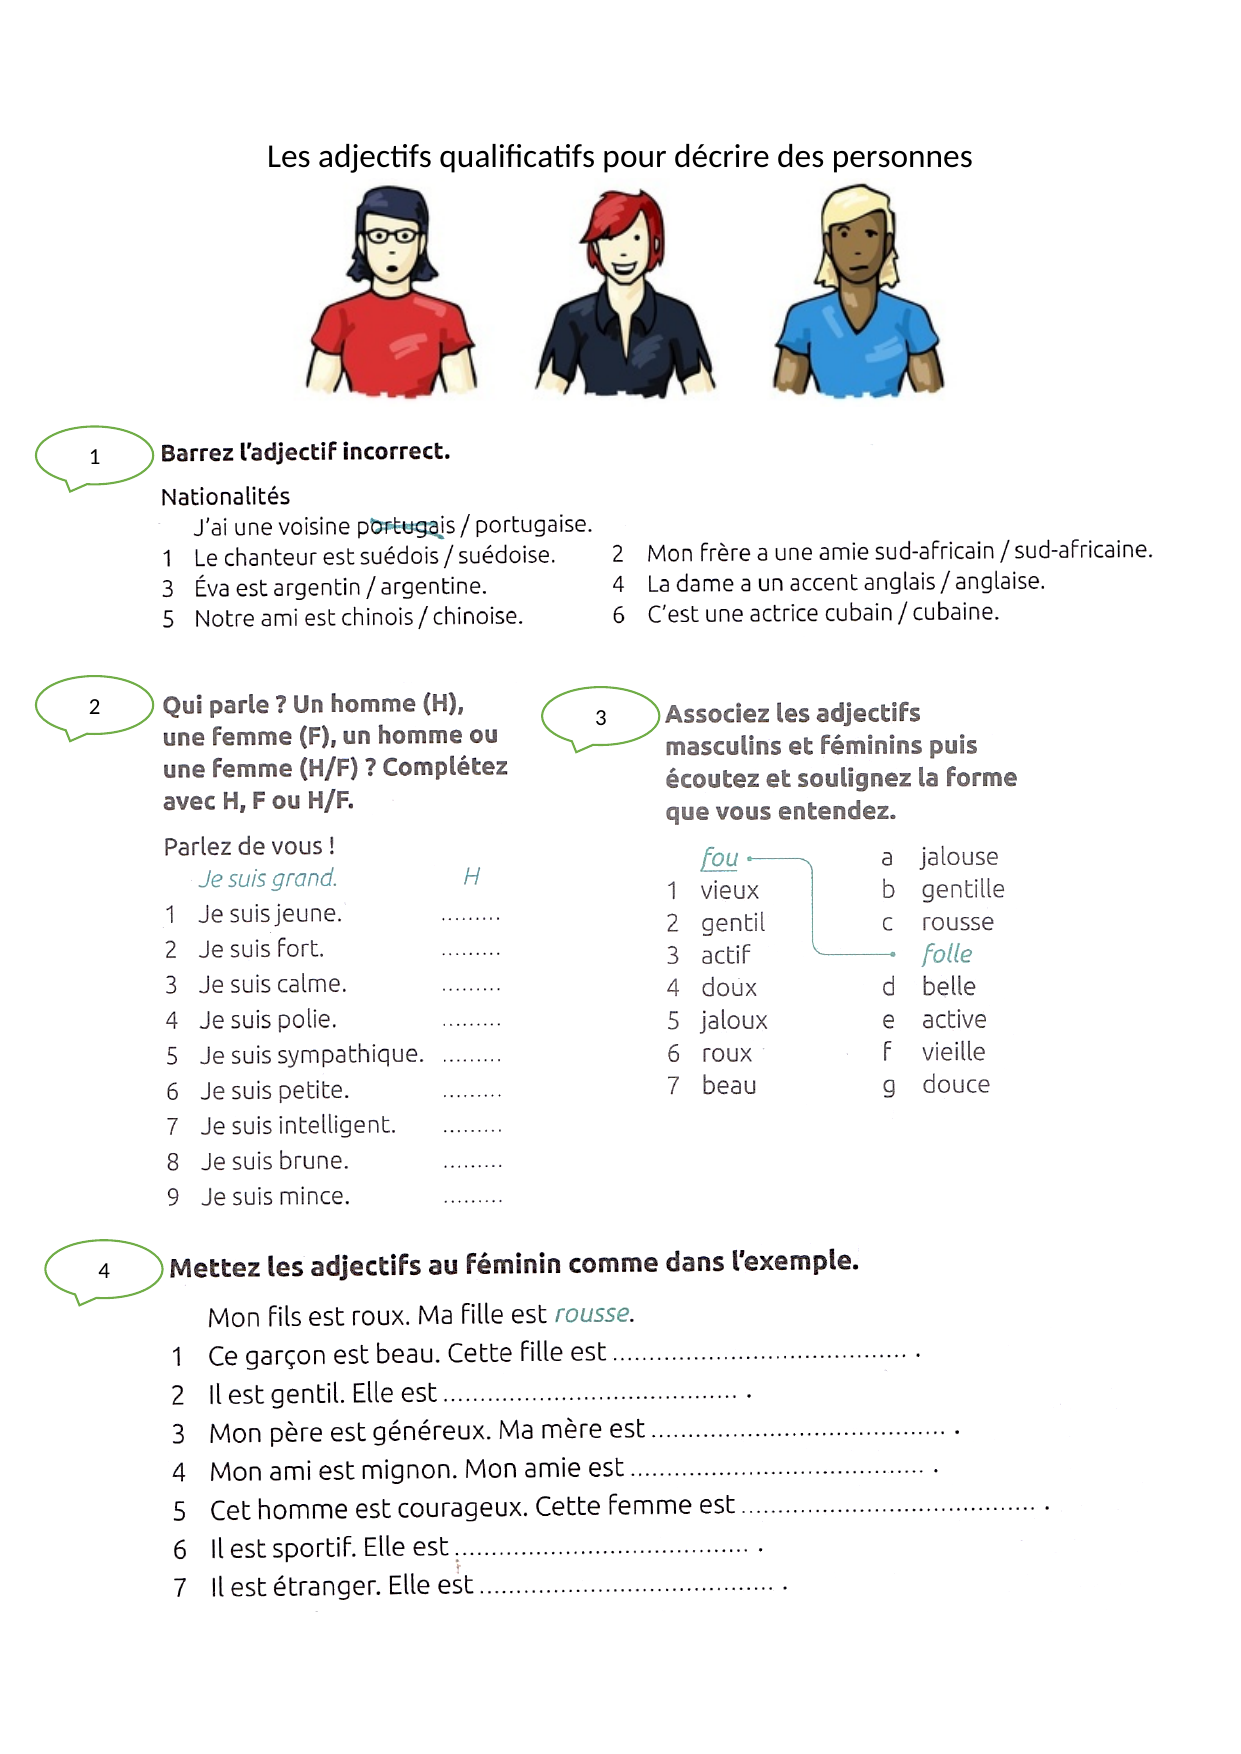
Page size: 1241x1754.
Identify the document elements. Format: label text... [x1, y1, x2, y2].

picture [147, 676, 556, 1225]
picture [147, 1243, 1154, 1613]
picture [651, 688, 1022, 1123]
picture [147, 425, 1176, 658]
picture [274, 178, 967, 407]
